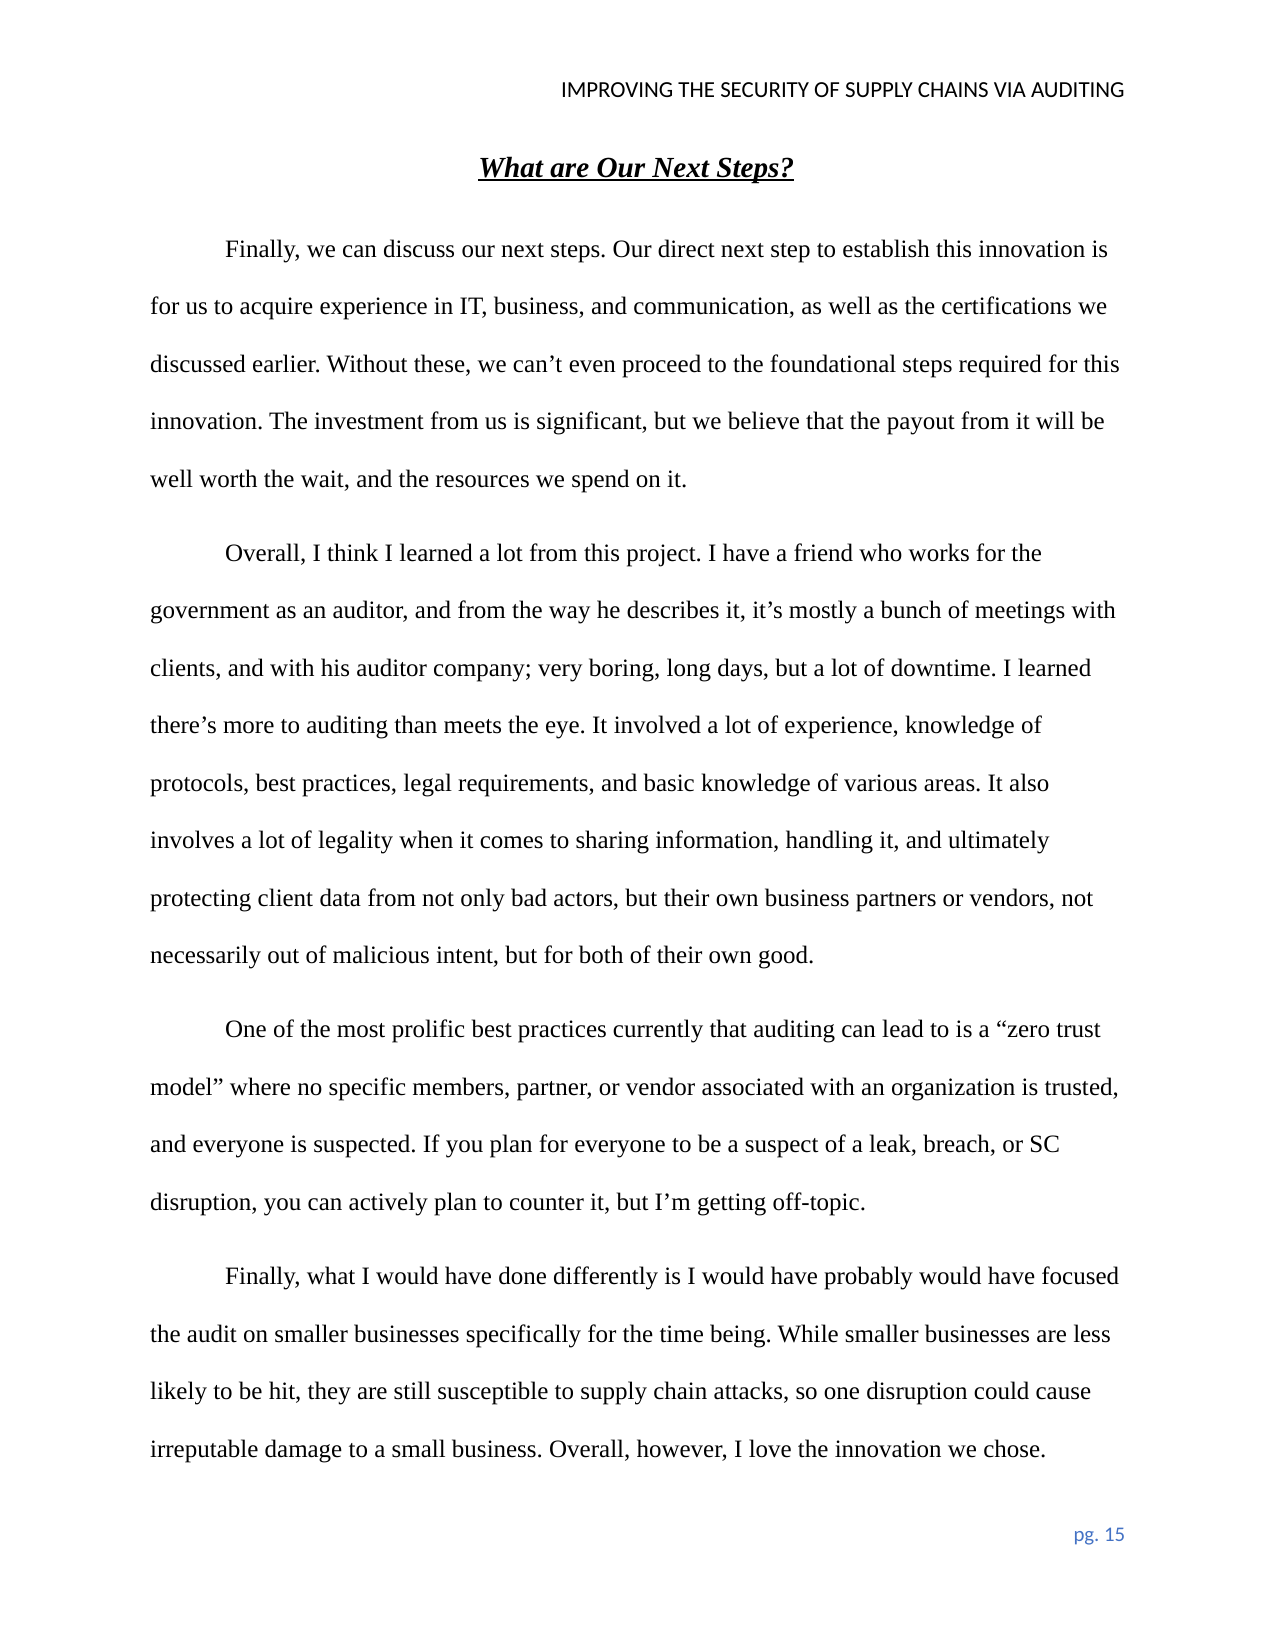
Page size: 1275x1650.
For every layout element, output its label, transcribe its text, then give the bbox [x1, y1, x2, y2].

text Overall, I think I learned a lot from this project. I have a friend who works for the government as an auditor, and from the way he describes it, it’s mostly a bunch of meetings with clients, and with his auditor company; very boring, long days, but a lot of downtime. I learned there’s more to auditing than meets the eye. It involved a lot of experience, knowledge of protocols, best practices, legal requirements, and basic knowledge of various areas. It also involves a lot of legality when it comes to sharing information, handling it, and ultimately protecting client data from not only bad actors, but their own business partners or vendors, not necessarily out of malicious intent, but for both of their own good. [150, 538, 1125, 969]
text One of the most prolific best practices currently that auditing can lead to is a “zero trust model” where no specific members, partner, or vendor associated with an organization is trusted, and everyone is suspected. If you plan for everyone to be a suspect of a leak, breach, or SC disruption, you can actively plan to counter it, but I’m getting off-topic. [150, 1014, 1125, 1216]
text Finally, we can discuss our next steps. Our direct next step to establish this innovation is for us to acquire experience in IT, business, and communication, as well as the certifications we discussed earlier. Without these, we can’t even proceed to the foundational steps required for this innovation. The investment from us is significant, but we believe that the payout from it will be well worth the wait, and the resources we spend on it. [150, 234, 1125, 492]
text Finally, what I would have done differently is I would have probably would have focused the audit on smaller businesses specifically for the time being. While smaller businesses are less likely to be hit, they are still susceptible to supply chain attacks, so one disruption could cause irreputable damage to a small business. Overall, however, I love the innovation we chose. [150, 1261, 1125, 1462]
text What are Our Next Steps? [150, 150, 1125, 183]
